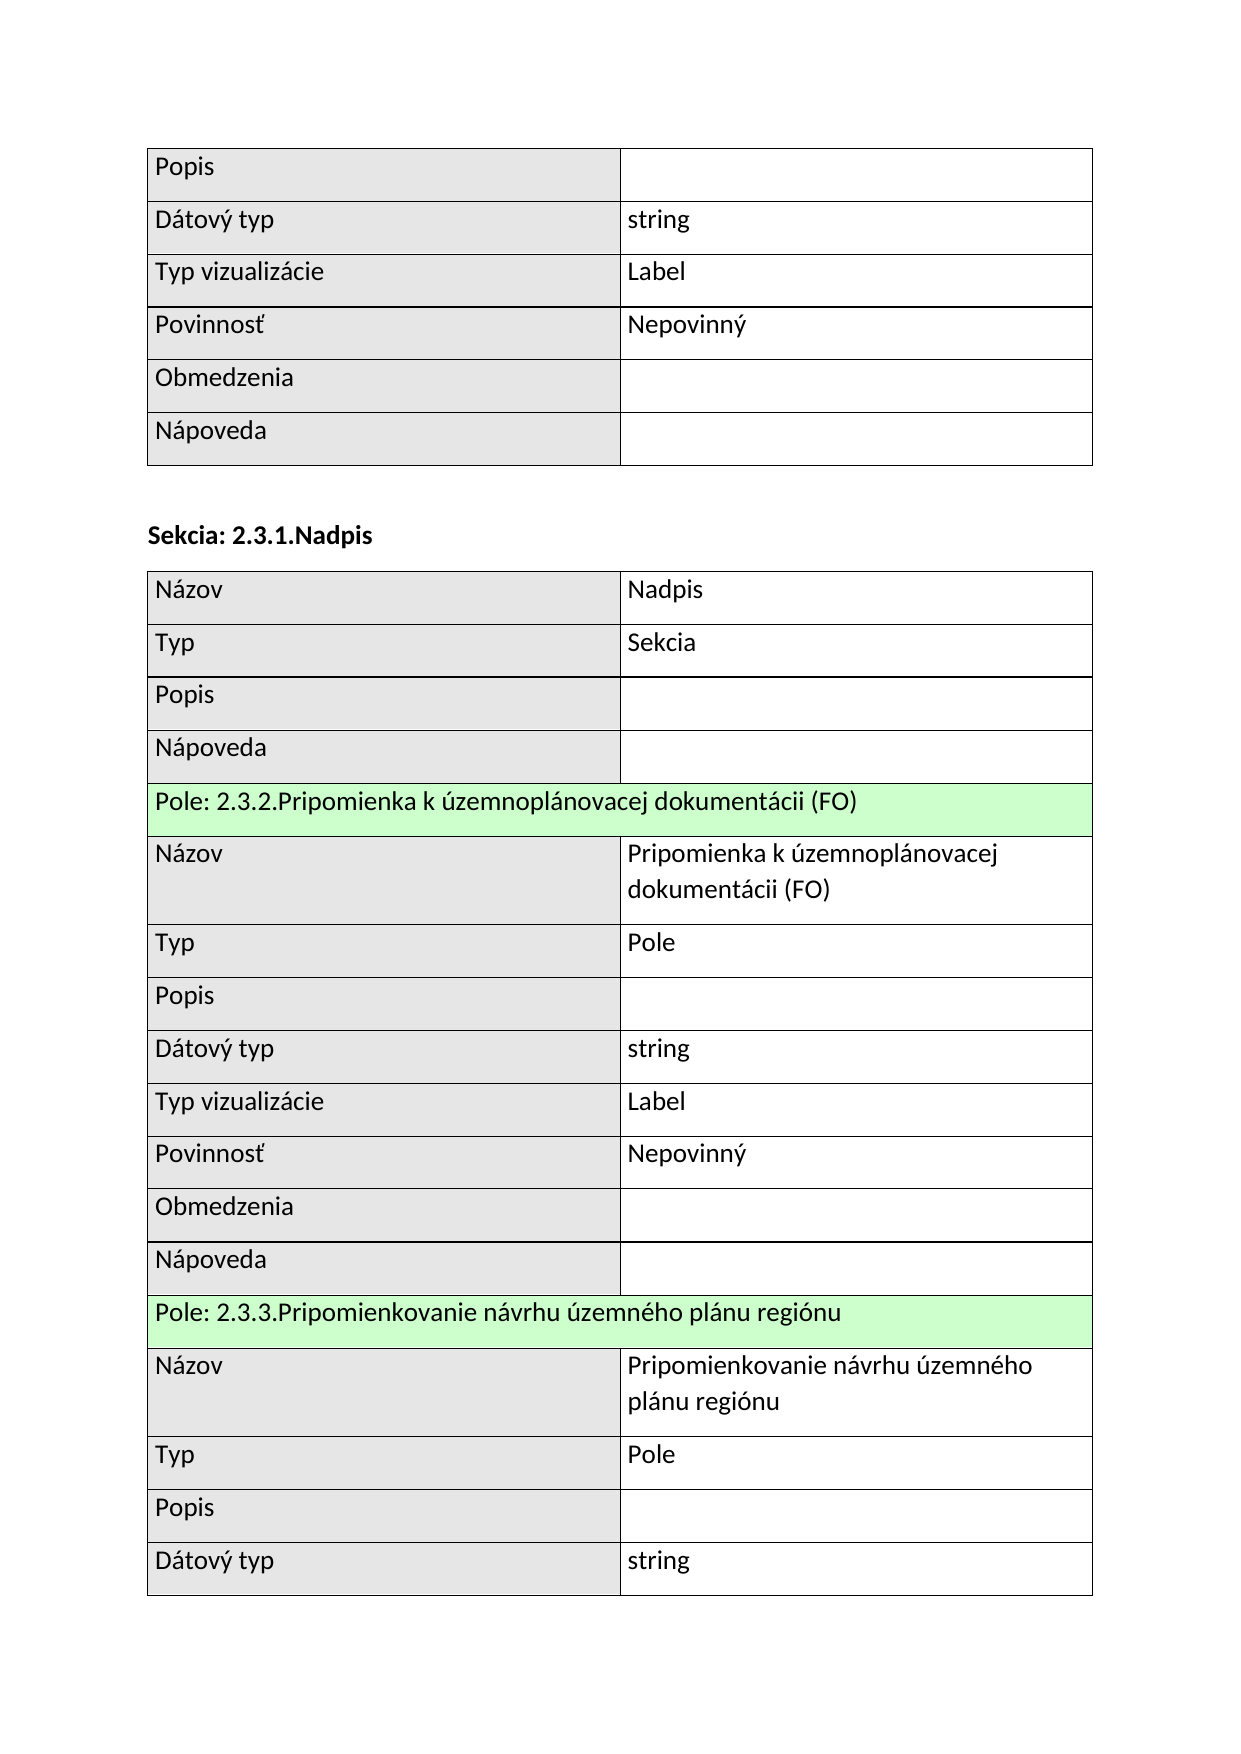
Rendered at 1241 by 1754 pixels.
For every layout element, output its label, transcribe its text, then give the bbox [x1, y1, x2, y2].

table_cell Nápoveda [148, 1243, 620, 1294]
table_header Názov [148, 572, 620, 624]
table_cell Pole: 2.3.2.Pripomienka k územnoplánovacej dokumentácii (FO) [148, 784, 1092, 836]
table_cell string [621, 1543, 1092, 1594]
table_cell Typ vizualizácie [148, 1084, 620, 1136]
table_cell Nápoveda [148, 413, 620, 465]
table_cell Povinnosť [148, 308, 620, 359]
table_cell Pripomienka k územnoplánovacej dokumentácii (FO) [621, 837, 1092, 924]
table_cell [621, 731, 1092, 783]
table_cell Obmedzenia [148, 360, 620, 412]
table_cell string [621, 202, 1092, 253]
table_cell [621, 1490, 1092, 1542]
table_cell Pole: 2.3.3.Pripomienkovanie návrhu územného plánu regiónu [148, 1296, 1092, 1347]
table_cell Label [621, 1084, 1092, 1136]
table_cell [621, 149, 1092, 201]
table_cell Popis [148, 678, 620, 729]
table_cell Popis [148, 149, 620, 201]
text Sekcia: 2.3.1.Nadpis [148, 518, 1093, 552]
table_cell Popis [148, 978, 620, 1030]
table_cell Povinnosť [148, 1137, 620, 1188]
table_cell Nápoveda [148, 731, 620, 783]
table_cell [621, 1189, 1092, 1241]
table_cell Typ [148, 925, 620, 977]
table_cell Typ [148, 625, 620, 676]
table_cell [621, 360, 1092, 412]
table_cell Dátový typ [148, 1031, 620, 1083]
table_cell Názov [148, 1349, 620, 1436]
table_cell Pole [621, 925, 1092, 977]
table_cell [621, 678, 1092, 729]
table_header Nadpis [621, 572, 1092, 624]
table_cell Label [621, 255, 1092, 306]
table_cell string [621, 1031, 1092, 1083]
table_cell Typ [148, 1437, 620, 1489]
table_cell [621, 413, 1092, 465]
table_cell Pole [621, 1437, 1092, 1489]
table_cell Nepovinný [621, 1137, 1092, 1188]
table_cell Sekcia [621, 625, 1092, 676]
table_cell [621, 1243, 1092, 1294]
table_cell Obmedzenia [148, 1189, 620, 1241]
table_cell [621, 978, 1092, 1030]
table_cell Dátový typ [148, 1543, 620, 1594]
table_cell Typ vizualizácie [148, 255, 620, 306]
table_cell Nepovinný [621, 308, 1092, 359]
table_cell Pripomienkovanie návrhu územného plánu regiónu [621, 1349, 1092, 1436]
table_cell Popis [148, 1490, 620, 1542]
table_cell Názov [148, 837, 620, 924]
table_cell Dátový typ [148, 202, 620, 253]
